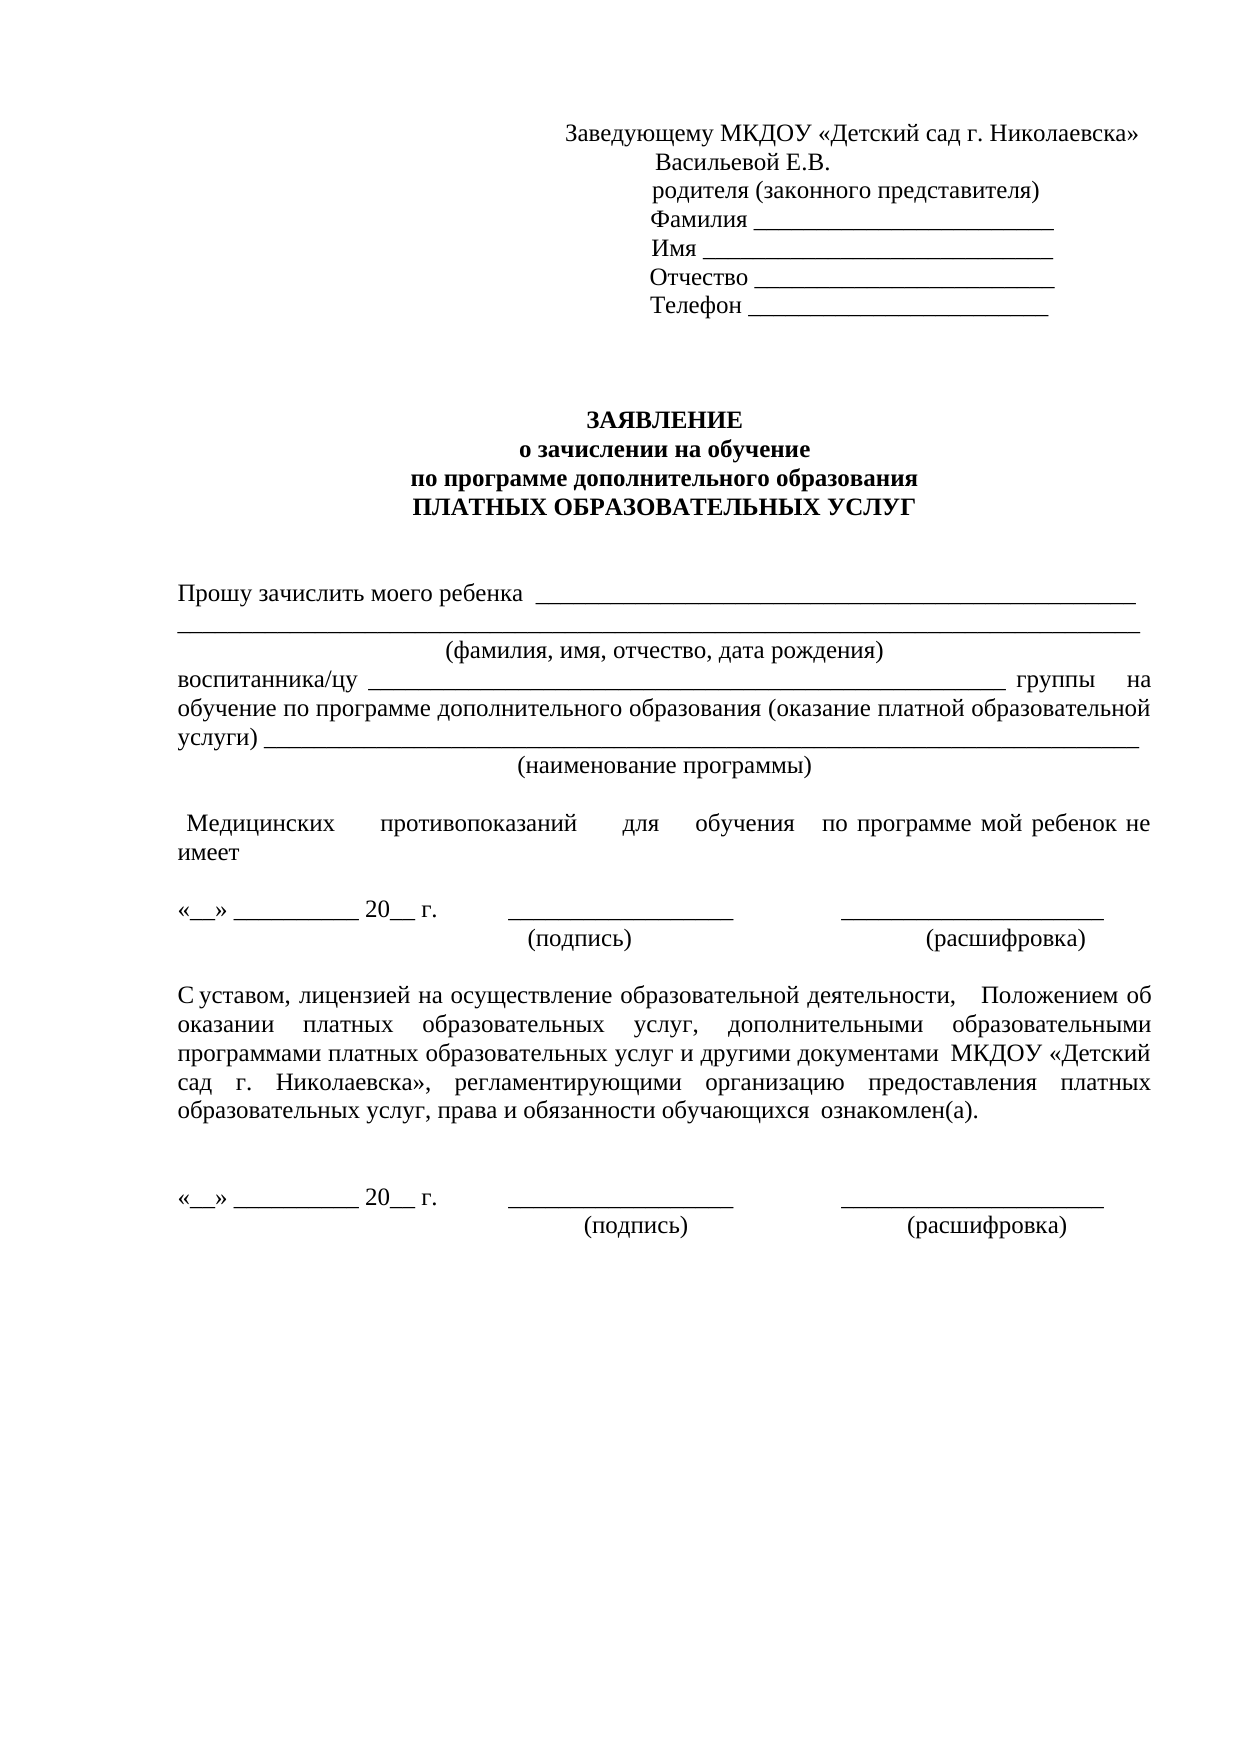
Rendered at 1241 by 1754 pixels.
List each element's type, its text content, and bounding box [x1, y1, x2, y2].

text Прошу зачислить моего ребенка ________________________________________________ [177, 578, 1152, 607]
table_header «__» __________ 20__ г. [166, 894, 497, 923]
text _____________________________________________________________________________ [177, 607, 1152, 636]
text Отчество ________________________ [177, 262, 1152, 291]
text С уставом, лицензией на осуществление образовательной деятельности, Положением об оказании платных образовательных услуг, дополнительными образовательными программами платных образовательных услуг и другими документами МКДОУ «Детский сад г. Николаевска», регламентирующими организацию предоставления платных образовательных услуг, права и обязанности обучающихся ознакомлен(а). [177, 981, 1152, 1124]
text Имя ____________________________ [177, 233, 1152, 262]
text (подпись) (расшифровка) [177, 923, 1152, 952]
table_header _____________________ [830, 1182, 1163, 1211]
text Васильевой Е.В. [177, 147, 1152, 176]
text (подпись) (расшифровка) [177, 1211, 1152, 1239]
text ПЛАТНЫХ ОБРАЗОВАТЕЛЬНЫХ УСЛУГ [177, 492, 1152, 521]
text Телефон ________________________ [177, 291, 1152, 319]
text о зачислении на обучение [177, 434, 1152, 463]
table_header _____________________ [830, 894, 1163, 923]
text воспитанника/цу ___________________________________________________ группы на обучение по программе дополнительного образования (оказание платной образовательной услуги) ______________________________________________________________________ [177, 664, 1152, 751]
text родителя (законного представителя) [177, 176, 1152, 204]
text ЗАЯВЛЕНИЕ [177, 406, 1152, 434]
text по программе дополнительного образования [177, 463, 1152, 492]
text (фамилия, имя, отчество, дата рождения) [177, 636, 1152, 664]
text Медицинских противопоказаний для обучения по программе мой ребенок не имеет [177, 808, 1152, 866]
text (наименование программы) [177, 751, 1152, 779]
text Фамилия ________________________ [177, 204, 1152, 233]
text Заведующему МКДОУ «Детский сад г. Николаевска» [177, 118, 1152, 147]
table_header __________________ [497, 1182, 830, 1211]
table_header «__» __________ 20__ г. [166, 1182, 497, 1211]
table_header __________________ [497, 894, 830, 923]
